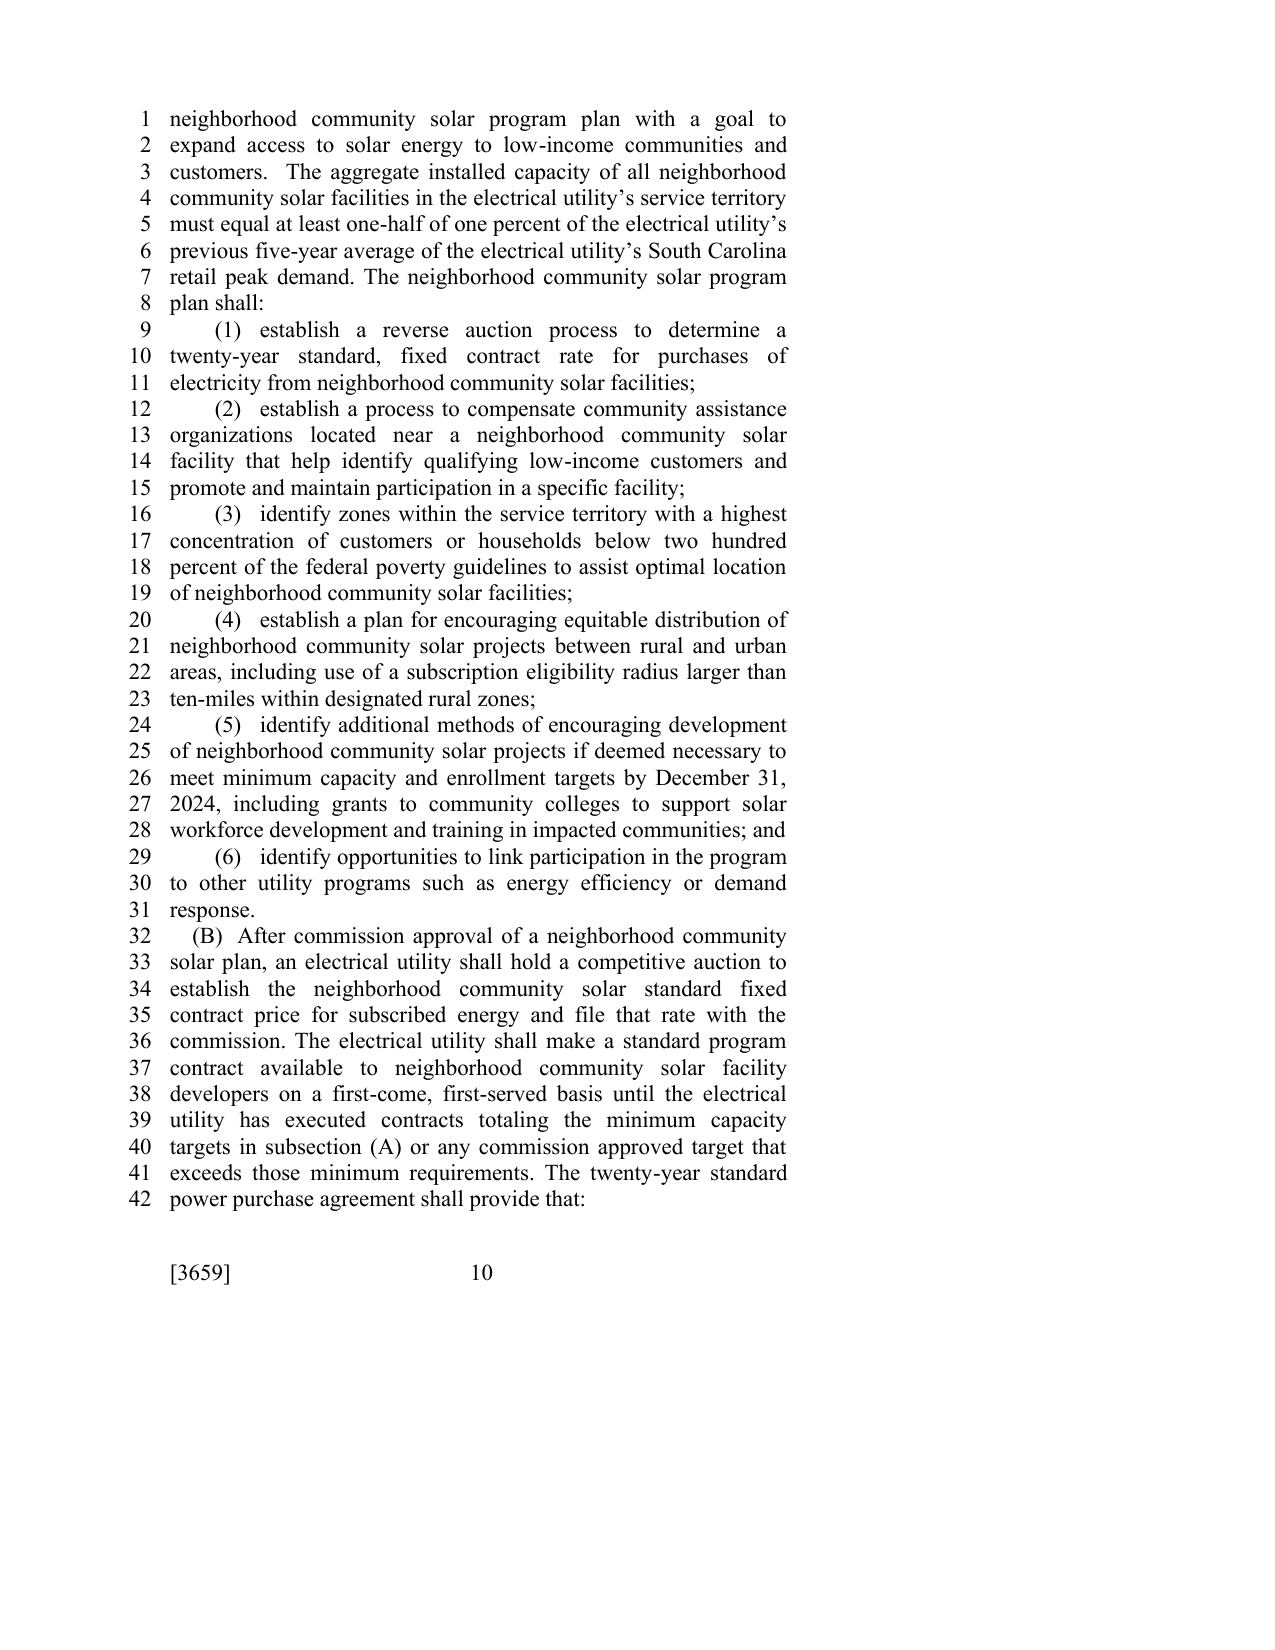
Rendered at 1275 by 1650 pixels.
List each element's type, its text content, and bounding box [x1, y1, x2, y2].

text (6) identify opportunities to link participation in the program to other utility programs such as energy efficiency or demand response. [169, 843, 787, 922]
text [169, 105, 787, 316]
text (1) establish a reverse auction process to determine a twenty-year standard, fixed contract rate for purchases of electricity from neighborhood community solar facilities; [169, 316, 787, 395]
text (5) identify additional methods of encouraging development of neighborhood community solar projects if deemed necessary to meet minimum capacity and enrollment targets by December 31, 2024, including grants to community colleges to support solar workforce development and training in impacted communities; and [169, 711, 787, 843]
text (2) establish a process to compensate community assistance organizations located near a neighborhood community solar facility that help identify qualifying low-income customers and promote and maintain participation in a specific facility; [169, 395, 787, 500]
text (B) After commission approval of a neighborhood community solar plan, an electrical utility shall hold a competitive auction to establish the neighborhood community solar standard fixed contract price for subscribed energy and file that rate with the commission. The electrical utility shall make a standard program contract available to neighborhood community solar facility developers on a first-come, first-served basis until the electrical utility has executed contracts totaling the minimum capacity targets in subsection (A) or any commission approved target that exceeds those minimum requirements. The twenty-year standard power purchase agreement shall provide that: [169, 922, 787, 1212]
text (4) establish a plan for encouraging equitable distribution of neighborhood community solar projects between rural and urban areas, including use of a subscription eligibility radius larger than ten-miles within designated rural zones; [169, 606, 787, 711]
text (3) identify zones within the service territory with a highest concentration of customers or households below two hundred percent of the federal poverty guidelines to assist optimal location of neighborhood community solar facilities; [169, 500, 787, 606]
